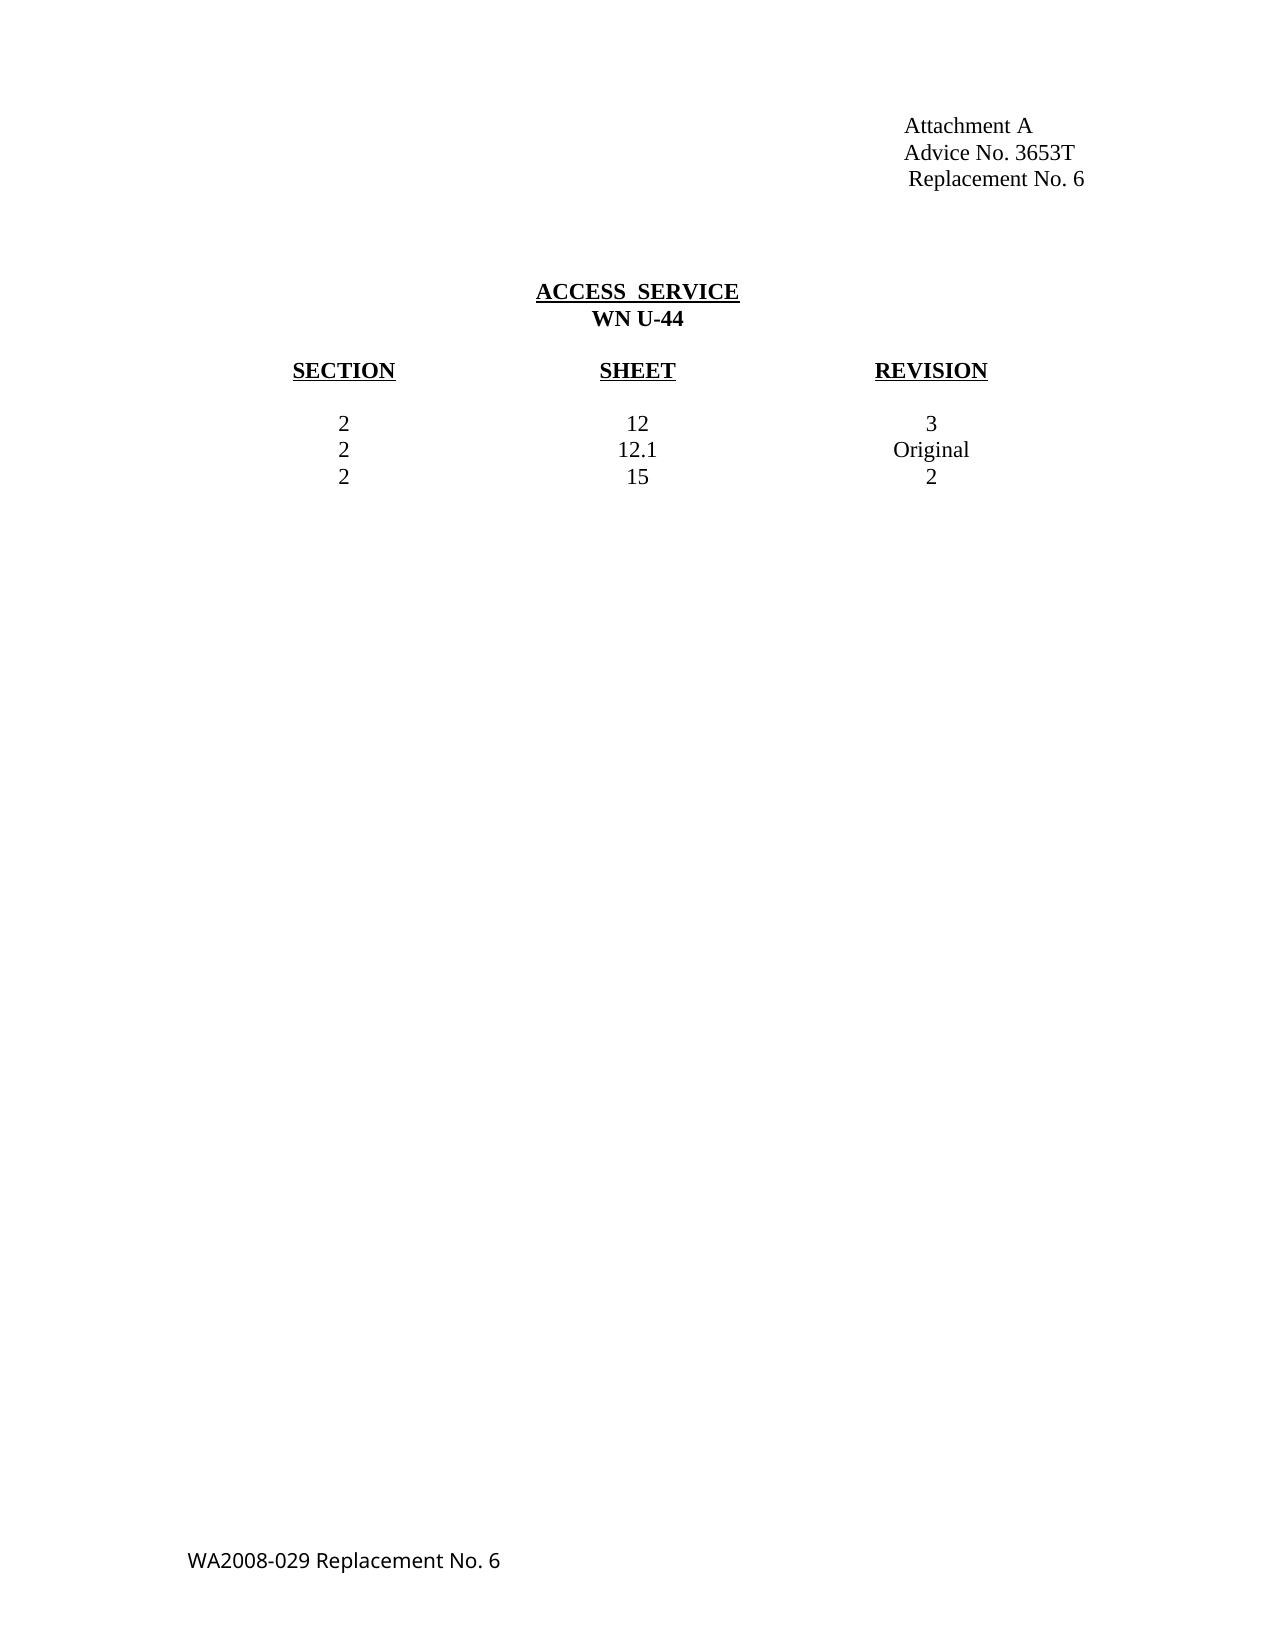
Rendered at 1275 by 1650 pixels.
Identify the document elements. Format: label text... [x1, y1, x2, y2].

table_cell 2 [197, 436, 491, 463]
table_header SHEET [491, 358, 784, 410]
table_cell 2 [784, 463, 1078, 489]
text WN U-44 [187, 305, 1087, 331]
text ACCESS SERVICE [187, 278, 1087, 305]
table_header SECTION [197, 358, 491, 410]
table_cell 2 [197, 410, 491, 436]
table_header REVISION [784, 358, 1078, 410]
text Advice No. 3653T [862, 139, 1087, 165]
table_cell 2 [197, 463, 491, 489]
table_cell 15 [491, 463, 784, 489]
table_cell 3 [784, 410, 1078, 436]
table_cell 12 [491, 410, 784, 436]
text Replacement No. 6 [187, 165, 1087, 192]
table_cell 12.1 [491, 436, 784, 463]
text Attachment A [637, 112, 1087, 139]
table_cell Original [784, 436, 1078, 463]
